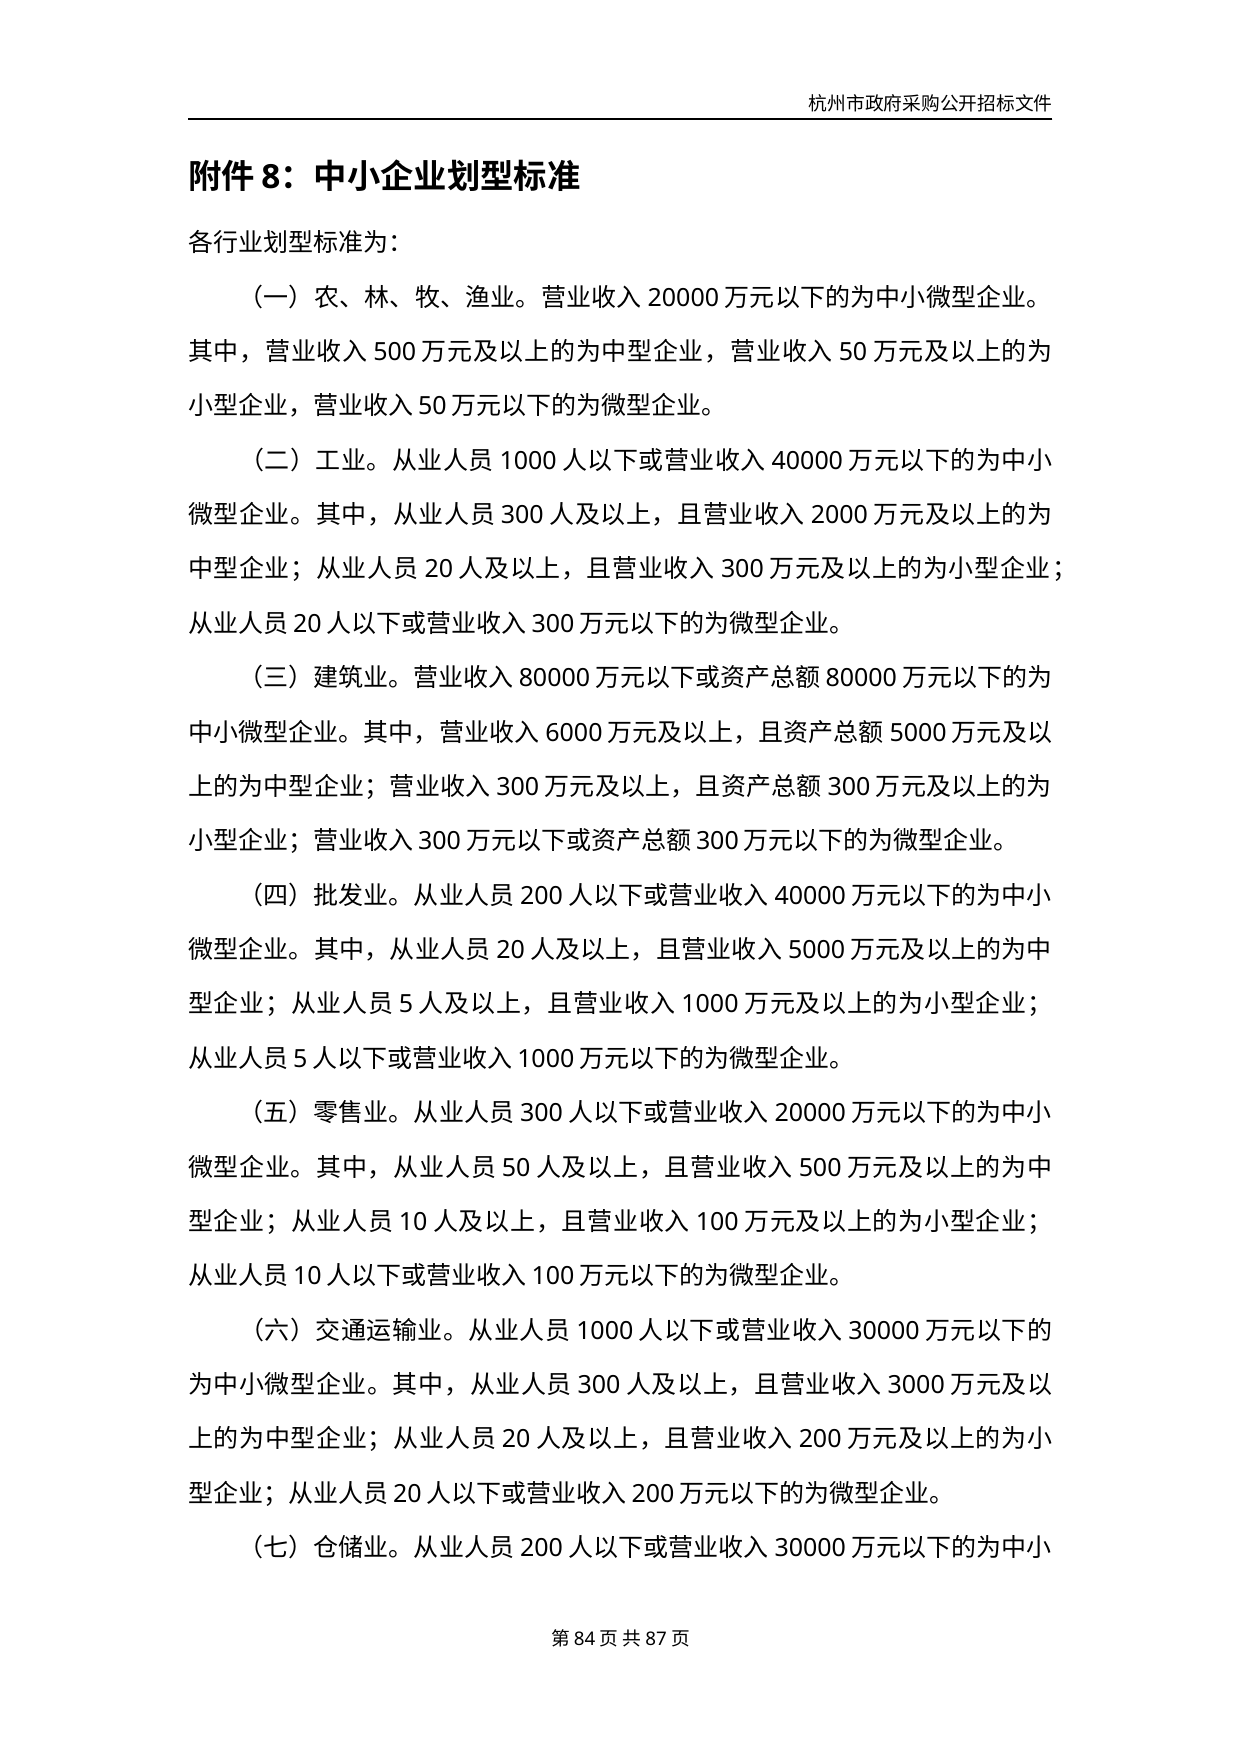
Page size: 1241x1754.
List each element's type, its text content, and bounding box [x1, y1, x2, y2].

subtitle 附件8：中小企业划型标准 [188, 150, 1052, 198]
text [188, 223, 1052, 1564]
